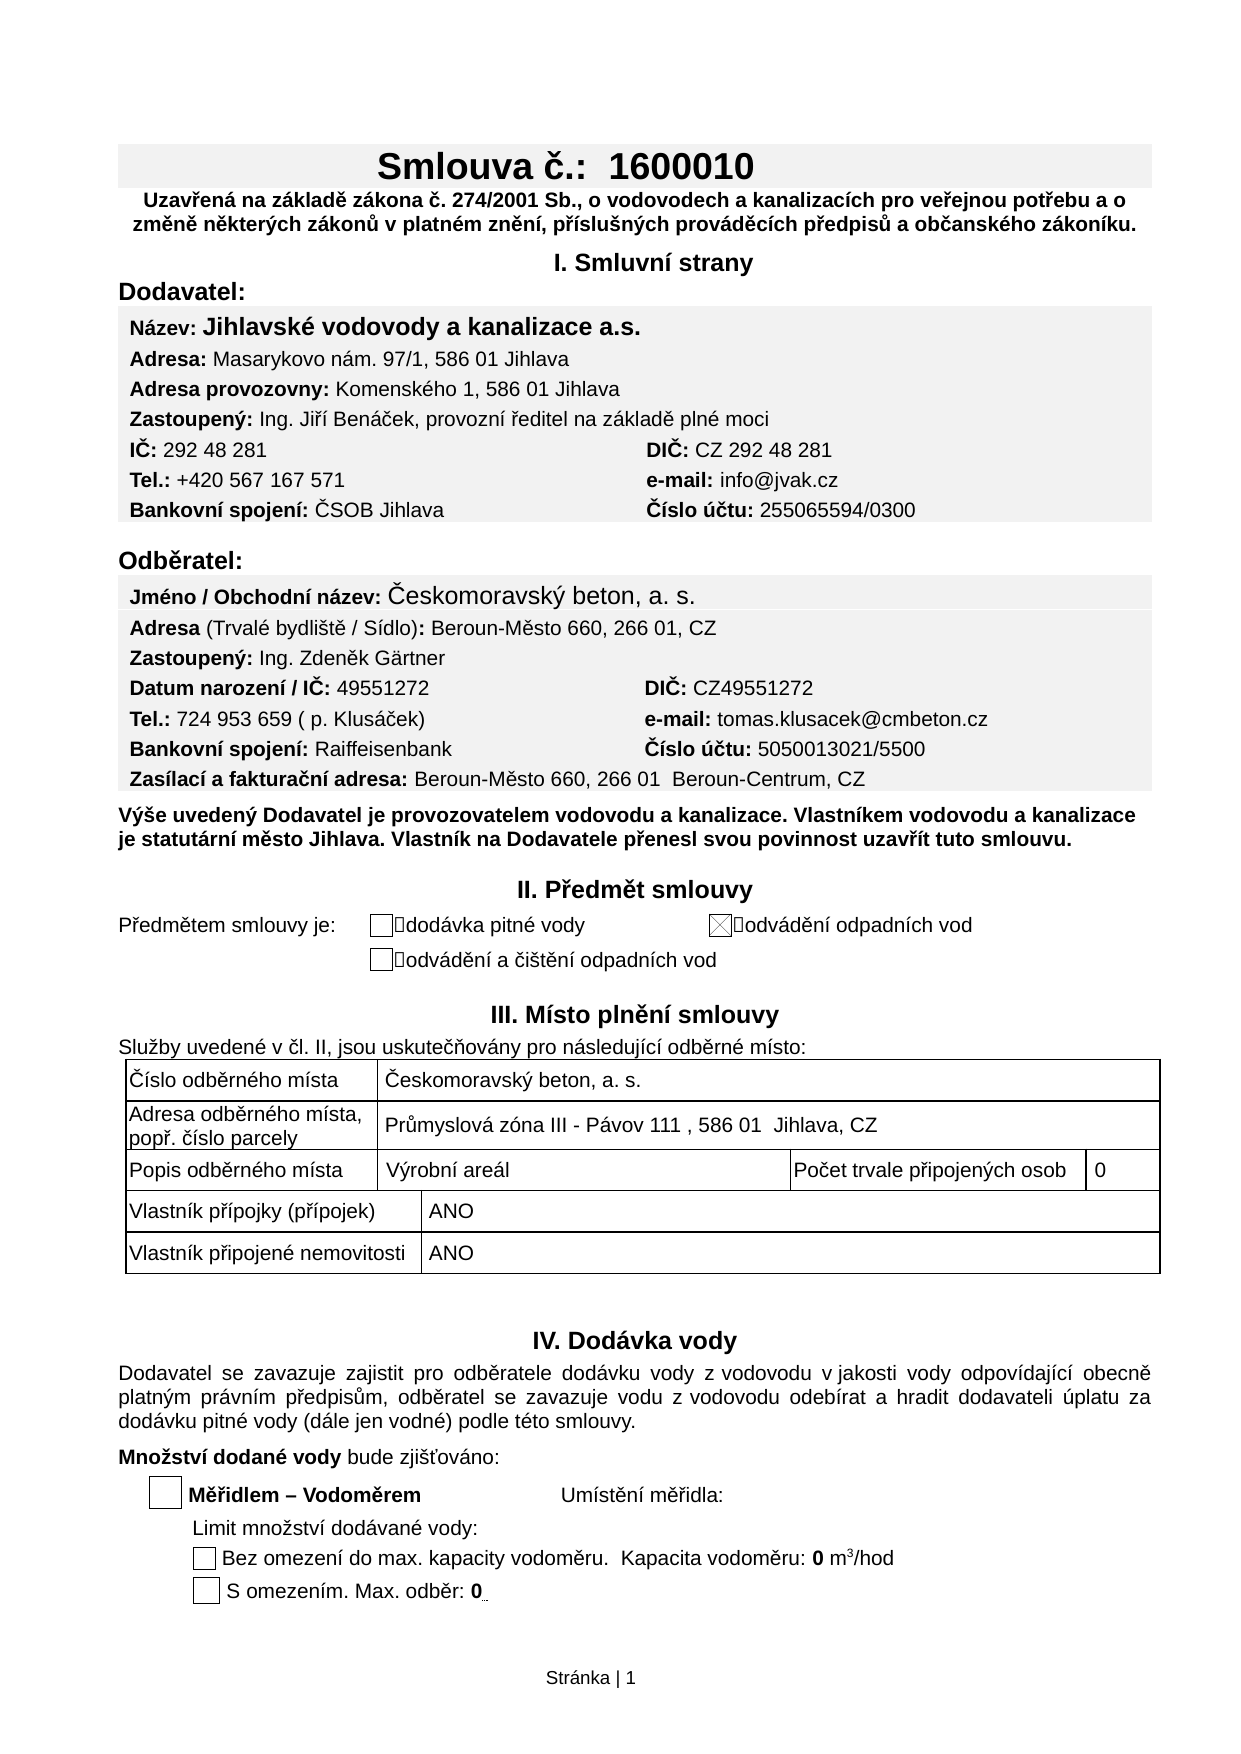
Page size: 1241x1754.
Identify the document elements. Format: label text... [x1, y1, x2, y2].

text Dodavatel: [118, 277, 1152, 306]
text Služby uvedené v čl. II, jsou uskutečňovány pro následující odběrné místo: [118, 1034, 1152, 1058]
text II. Předmět smlouvy [118, 875, 1152, 904]
table_cell Zastoupený: Ing. Zdeněk Gärtner [118, 640, 1152, 670]
table_cell DIČ: CZ49551272 [633, 670, 1152, 700]
table_cell Průmyslová zóna III - Pávov 111 , 586 01 Jihlava, CZ [378, 1102, 1159, 1148]
table_header Název: Jihlavské vodovody a kanalizace a.s. [118, 306, 1152, 341]
table_cell Výrobní areál [378, 1150, 790, 1190]
table_cell ANO [422, 1191, 1159, 1231]
table_header Číslo odběrného místa [127, 1060, 377, 1100]
table_cell Vlastník přípojky (přípojek) [127, 1191, 421, 1231]
text IV. Dodávka vody [118, 1326, 1152, 1354]
table_cell Tel.: 724 953 659 ( p. Klusáček) [118, 700, 633, 730]
text Předmětem smlouvy je: dodávka pitné vody odvádění odpadních vod [118, 910, 1152, 938]
text Výše uvedený Dodavatel je provozovatelem vodovodu a kanalizace. Vlastníkem vodovodu a kanalizace je statutární město Jihlava. Vlastník na Dodavatele přenesl svou povinnost uzavřít tuto smlouvu. [118, 803, 1152, 851]
table_cell DIČ: CZ 292 48 281 [635, 431, 1152, 461]
table_cell Vlastník připojené nemovitosti [127, 1233, 421, 1272]
text Množství dodané vody bude zjišťováno: [118, 1445, 1152, 1469]
text Uzavřená na základě zákona č. 274/2001 Sb., o vodovodech a kanalizacích pro veřejnou potřebu a o změně některých zákonů v platném znění, příslušných prováděcích předpisů a občanského zákoníku. [118, 188, 1152, 236]
table_cell Adresa: Masarykovo nám. 97/1, 586 01 Jihlava Adresa provozovny: Komenského 1, 586 01 Jihlava [118, 341, 1152, 401]
text III. Místo plnění smlouvy [118, 999, 1152, 1028]
table_cell ANO [422, 1233, 1159, 1272]
table_cell Zastoupený: Ing. Jiří Benáček, provozní ředitel na základě plné moci [118, 401, 1152, 431]
table_cell IČ: 292 48 281 [118, 431, 635, 461]
table_cell 0 [1087, 1150, 1159, 1190]
text Smlouva č.: 1600010 [118, 144, 1152, 188]
table_cell Bankovní spojení: ČSOB Jihlava [118, 492, 635, 522]
table_cell Adresa odběrného místa, popř. číslo parcely [127, 1102, 377, 1148]
table_header Českomoravský beton, a. s. [378, 1060, 1159, 1100]
table_cell Zasílací a fakturační adresa: Beroun-Město 660, 266 01 Beroun-Centrum, CZ [118, 761, 1152, 791]
text odvádění a čištění odpadních vod [118, 945, 1152, 973]
table_cell Bankovní spojení: Raiffeisenbank [118, 730, 633, 761]
table_cell Číslo účtu: 5050013021/5500 [633, 730, 1152, 761]
table_cell Adresa (Trvalé bydliště / Sídlo): Beroun-Město 660, 266 01, CZ [118, 610, 1152, 640]
subtitle I. Smluvní strany [155, 248, 1152, 277]
text Bez omezení do max. kapacity vodoměru. Kapacita vodoměru: 0 m3/hod [118, 1546, 1152, 1570]
table_cell Tel.: +420 567 167 571 [118, 461, 635, 492]
table_header Jméno / Obchodní název: Českomoravský beton, a. s. [118, 575, 1152, 609]
table_cell e-mail: tomas.klusacek@cmbeton.cz [633, 700, 1152, 730]
text Měřidlem – Vodoměrem Umístění měřidla: [148, 1475, 1152, 1509]
text Limit množství dodávané vody: [118, 1516, 1152, 1539]
text S omezením. Max. odběr: 0 [118, 1576, 1152, 1604]
table_cell Popis odběrného místa [127, 1150, 377, 1190]
text Dodavatel se zavazuje zajistit pro odběratele dodávku vody z vodovodu v jakosti vody odpovídající obecně platným právním předpisům, odběratel se zavazuje vodu z vodovodu odebírat a hradit dodavateli úplatu za dodávku pitné vody (dále jen vodné) podle této smlouvy. [118, 1361, 1152, 1433]
table_cell e-mail: info@jvak.cz [635, 461, 1152, 492]
table_cell Počet trvale připojených osob [791, 1150, 1085, 1190]
table_cell Číslo účtu: 255065594/0300 [635, 492, 1152, 522]
text Odběratel: [118, 546, 1152, 574]
table_cell Datum narození / IČ: 49551272 [118, 670, 633, 700]
